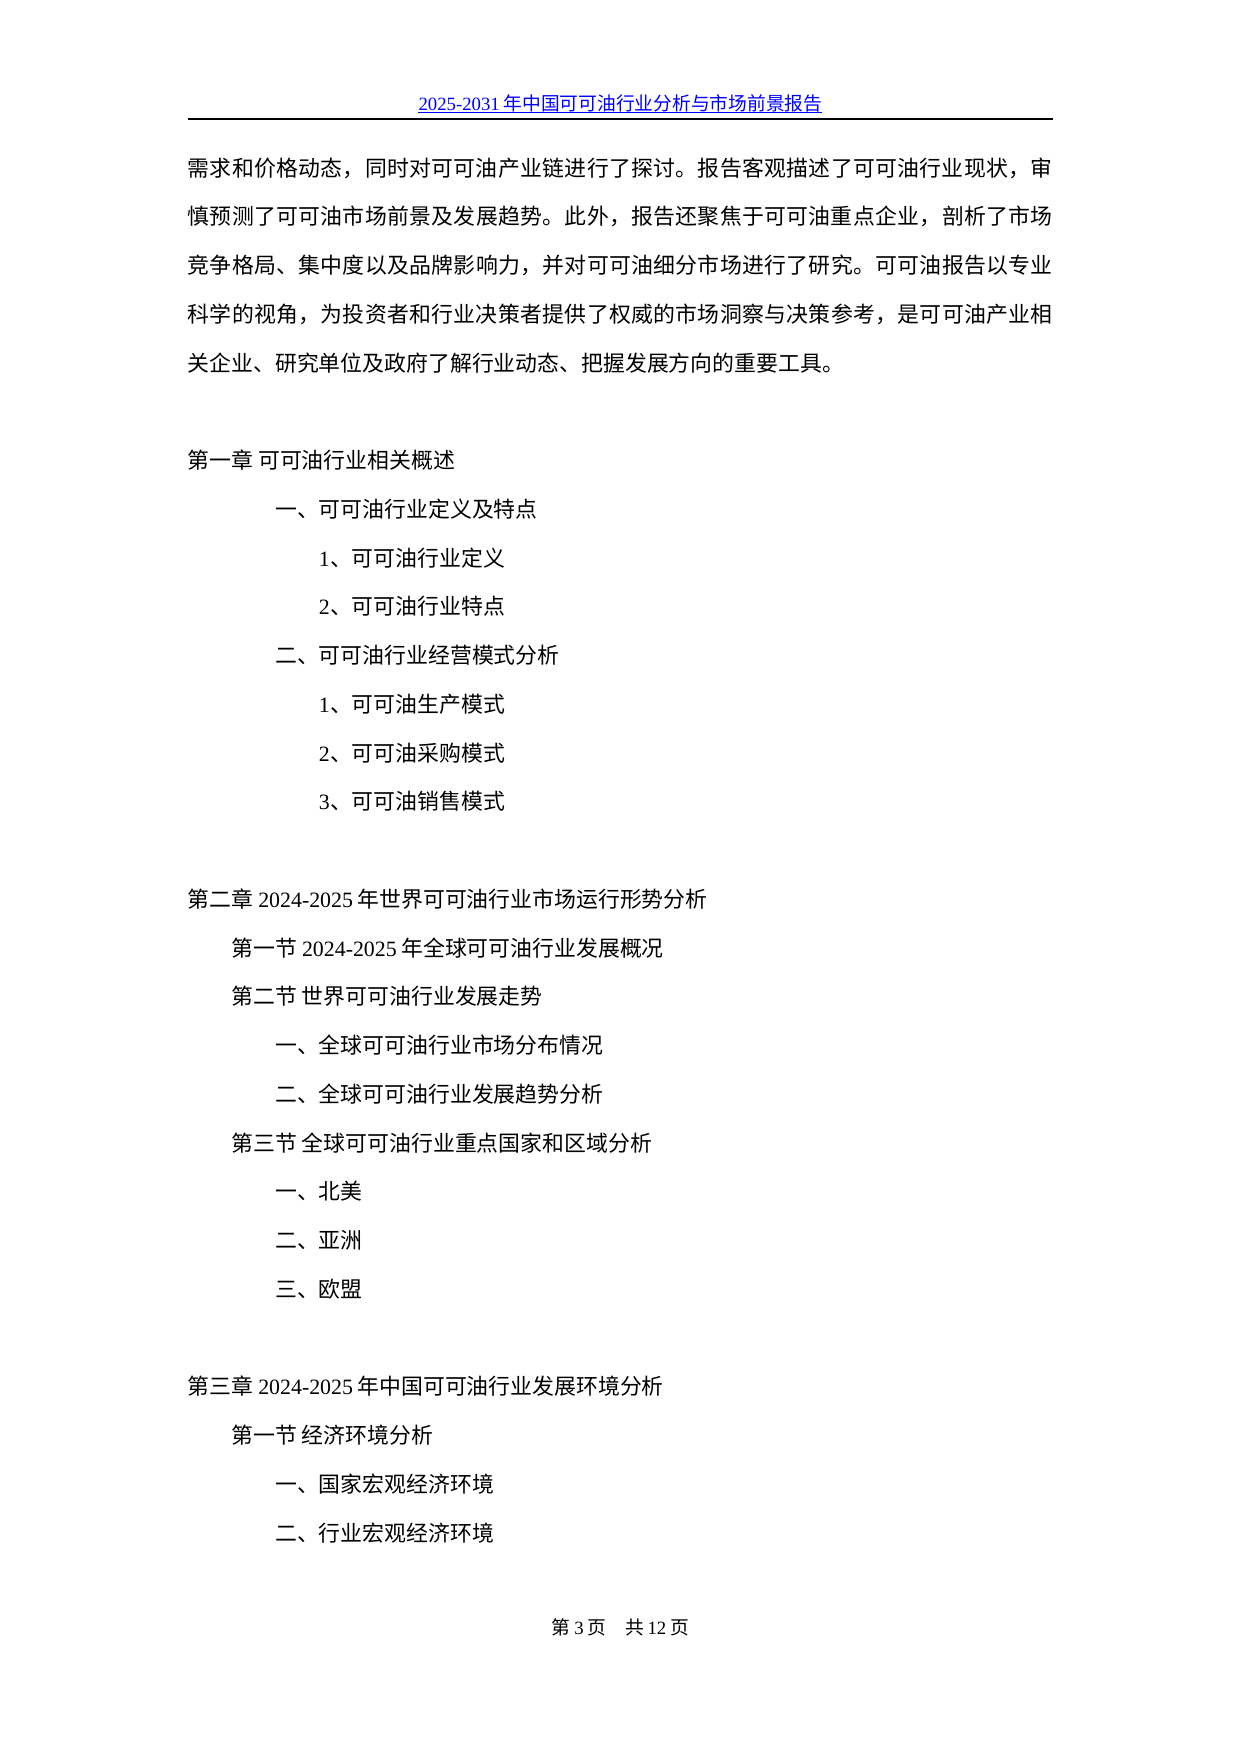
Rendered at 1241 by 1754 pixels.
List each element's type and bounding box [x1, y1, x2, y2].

text [187, 150, 1053, 1548]
